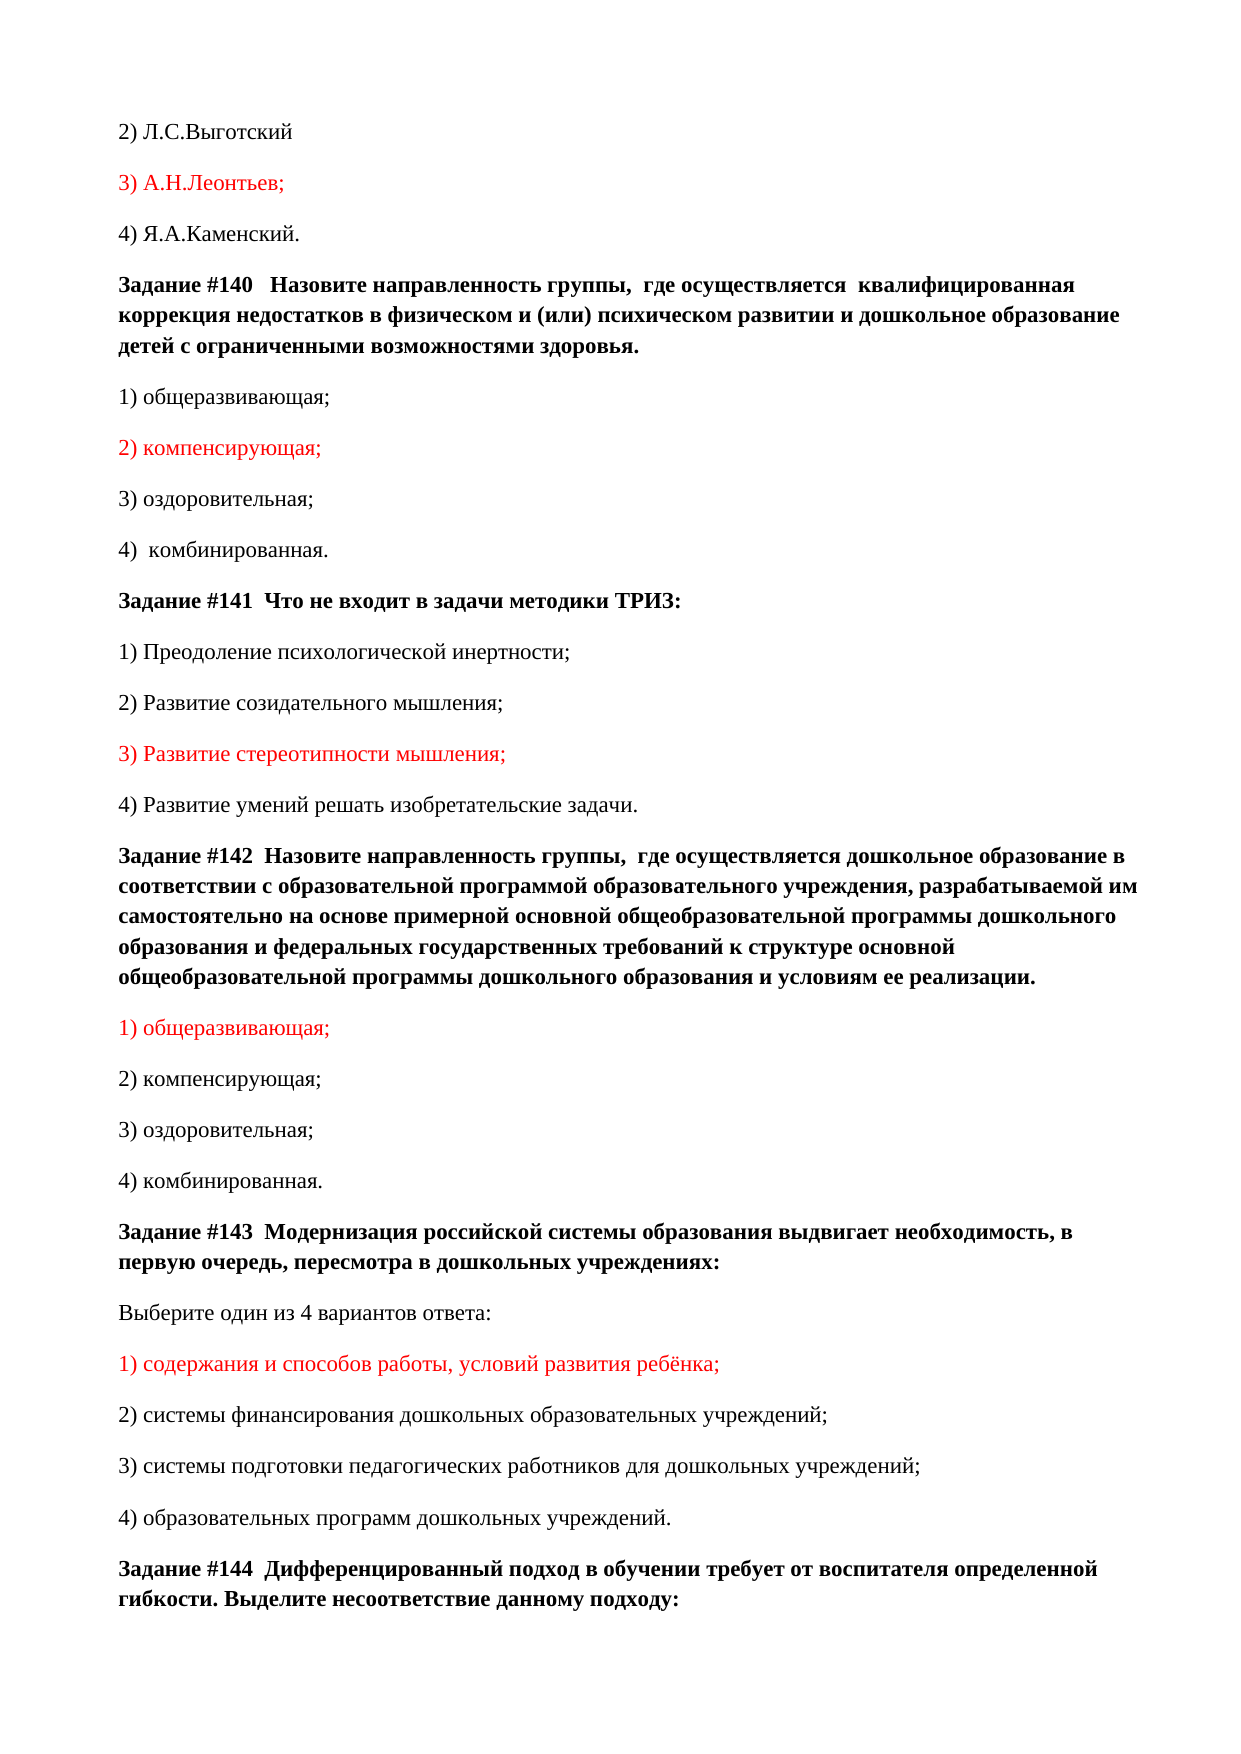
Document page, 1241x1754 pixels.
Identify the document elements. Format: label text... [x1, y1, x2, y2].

text 4) образовательных программ дошкольных учреждений. [118, 1503, 1152, 1530]
text 3) системы подготовки педагогических работников для дошкольных учреждений; [118, 1452, 1152, 1479]
text 2) компенсирующая; [118, 1065, 1152, 1091]
text 1) общеразвивающая; [118, 1014, 1152, 1040]
text 3) оздоровительная; [118, 1116, 1152, 1142]
text 2) системы финансирования дошкольных образовательных учреждений; [118, 1401, 1152, 1428]
text 1) общеразвивающая; [118, 383, 1152, 409]
text 3) оздоровительная; [118, 485, 1152, 511]
text 1) Преодоление психологической инертности; [118, 638, 1152, 664]
text 2) Развитие созидательного мышления; [118, 689, 1152, 715]
text 4) комбинированная. [118, 536, 1152, 562]
text Задание #141 Что не входит в задачи методики ТРИЗ: [118, 587, 1152, 613]
text 2) компенсирующая; [118, 434, 1152, 460]
text 3) А.Н.Леонтьев; [118, 169, 1152, 196]
text Задание #144 Дифференцированный подход в обучении требует от воспитателя определенной гибкости. Выделите несоответствие данному подходу: [118, 1554, 1152, 1611]
text 4) Я.А.Каменский. [118, 220, 1152, 247]
text 4) Развитие умений решать изобретательские задачи. [118, 791, 1152, 817]
text 2) Л.С.Выготский [118, 118, 1152, 144]
text 3) Развитие стереотипности мышления; [118, 740, 1152, 766]
text Задание #143 Модернизация российской системы образования выдвигает необходимость, в первую очередь, пересмотра в дошкольных учреждениях: [118, 1218, 1152, 1275]
text Задание #142 Назовите направленность группы, где осуществляется дошкольное образование в соответствии с образовательной программой образовательного учреждения, разрабатываемой им самостоятельно на основе примерной основной общеобразовательной программы дошкольного образования и федеральных государственных требований к структуре основной общеобразовательной программы дошкольного образования и условиям ее реализации. [118, 842, 1152, 989]
text Задание #140 Назовите направленность группы, где осуществляется квалифицированная коррекция недостатков в физическом и (или) психическом развитии и дошкольное образование детей с ограниченными возможностями здоровья. [118, 271, 1152, 358]
text 4) комбинированная. [118, 1167, 1152, 1193]
text 1) содержания и способов работы, условий развития ребёнка; [118, 1350, 1152, 1377]
text Выберите один из 4 вариантов ответа: [118, 1299, 1152, 1326]
